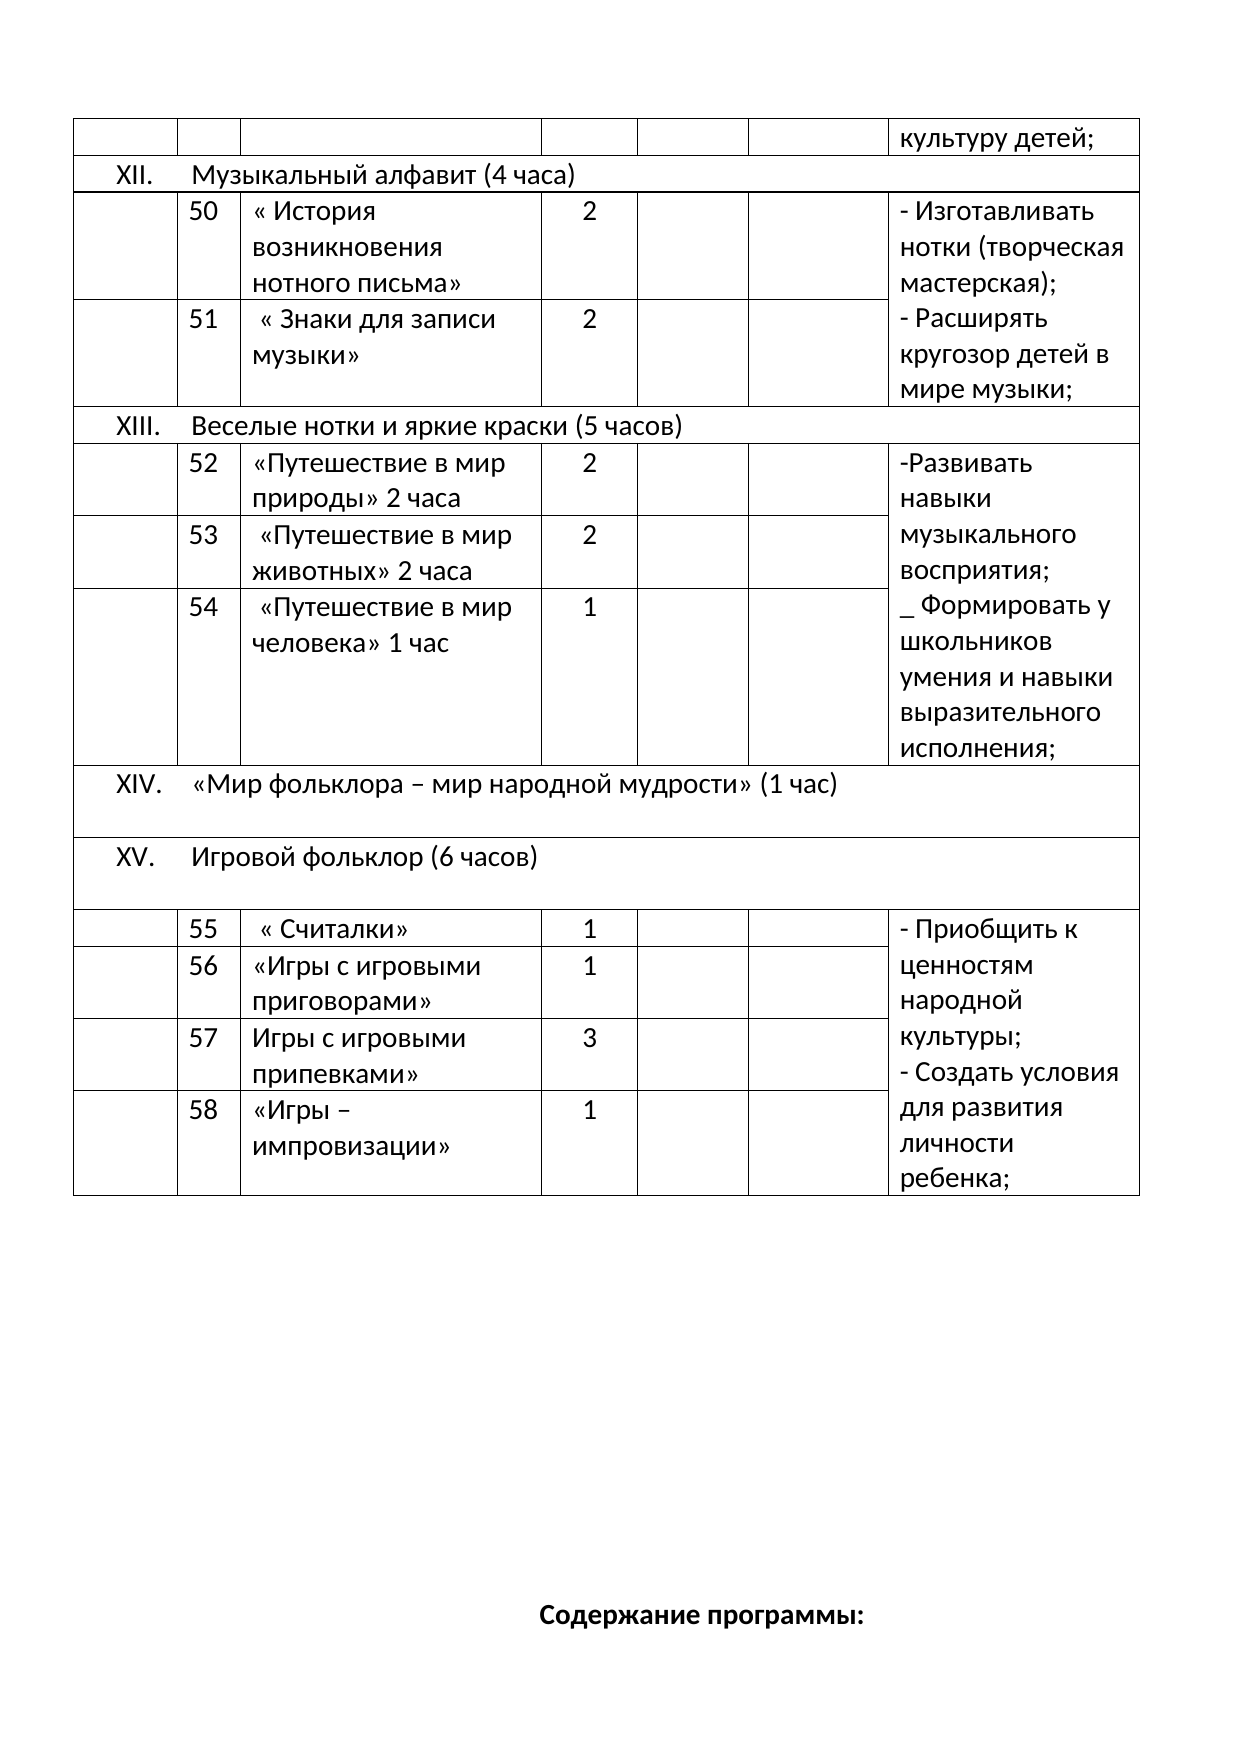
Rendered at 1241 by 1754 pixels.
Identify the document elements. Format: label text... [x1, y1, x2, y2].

table_cell [638, 193, 748, 299]
table_cell 50 [178, 193, 240, 299]
table_cell 1 [542, 1091, 637, 1195]
table_cell [638, 119, 748, 155]
table_cell [749, 516, 888, 587]
table_cell [638, 516, 748, 587]
table_cell 1 [542, 589, 637, 764]
table_cell [74, 1091, 177, 1195]
table_cell [638, 444, 748, 515]
table_cell - Изготавливать нотки (творческая мастерская); - Расширять кругозор детей в мире музыки; [889, 193, 1139, 406]
table_cell [749, 589, 888, 764]
table_cell [749, 947, 888, 1018]
table_cell [638, 947, 748, 1018]
table_cell 2 [542, 193, 637, 299]
table_cell [74, 300, 177, 406]
table_cell [74, 516, 177, 587]
table_cell «Мир фольклора – мир народной мудрости» (1 час) [74, 766, 1139, 837]
table_cell [74, 947, 177, 1018]
table_cell [74, 910, 177, 946]
table_cell 54 [178, 589, 240, 764]
table_cell [638, 910, 748, 946]
table_cell «Путешествие в мир животных» 2 часа [241, 516, 541, 587]
table_cell 1 [542, 910, 637, 946]
table_cell 51 [178, 300, 240, 406]
table_cell [749, 1091, 888, 1195]
table_cell 53 [178, 516, 240, 587]
table_cell « Считалки» [241, 910, 541, 946]
table_cell [74, 589, 177, 764]
table_cell «Путешествие в мир природы» 2 часа [241, 444, 541, 515]
table_cell 2 [542, 516, 637, 587]
table_cell [74, 1019, 177, 1090]
table_cell - Приобщить к ценностям народной культуры; - Создать условия для развития личности ребенка; [889, 910, 1139, 1195]
table_cell 57 [178, 1019, 240, 1090]
table_cell 2 [542, 300, 637, 406]
table_cell 58 [178, 1091, 240, 1195]
table_cell 1 [542, 947, 637, 1018]
table_cell 49 [178, 119, 240, 155]
table_cell « Знаки для записи музыки» [241, 300, 541, 406]
table_cell 52 [178, 444, 240, 515]
table_cell «Путешествие в мир человека» 1 час [241, 589, 541, 764]
table_cell 2 [542, 444, 637, 515]
table_cell [74, 119, 177, 155]
table_cell «Игры с игровыми приговорами» [241, 947, 541, 1018]
table_cell [638, 300, 748, 406]
table_cell [749, 119, 888, 155]
table_cell 3 [542, 1019, 637, 1090]
table_cell -Развивать навыки музыкального восприятия; _ Формировать у школьников умения и навыки выразительного исполнения; [889, 444, 1139, 764]
table_cell [749, 193, 888, 299]
table_cell [74, 444, 177, 515]
table_cell [749, 444, 888, 515]
table_cell «Игры – импровизации» [241, 1091, 541, 1195]
table_cell [749, 300, 888, 406]
table_cell 3 [542, 119, 637, 155]
table_cell [638, 589, 748, 764]
table_cell Музыкальный алфавит (4 часа) [74, 156, 1139, 191]
table_cell [638, 1091, 748, 1195]
table_cell [638, 1019, 748, 1090]
table_cell 56 [178, 947, 240, 1018]
list Содержание программы: [252, 1596, 1152, 1631]
table_cell Игры с игровыми припевками» [241, 1019, 541, 1090]
table_cell 55 [178, 910, 240, 946]
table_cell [241, 119, 541, 155]
table_cell [749, 910, 888, 946]
table_cell Веселые нотки и яркие краски (5 часов) [74, 407, 1139, 443]
table_cell « История возникновения нотного письма» [241, 193, 541, 299]
table_cell Игровой фольклор (6 часов) [74, 838, 1139, 909]
table_cell [74, 193, 177, 299]
table_cell [749, 1019, 888, 1090]
